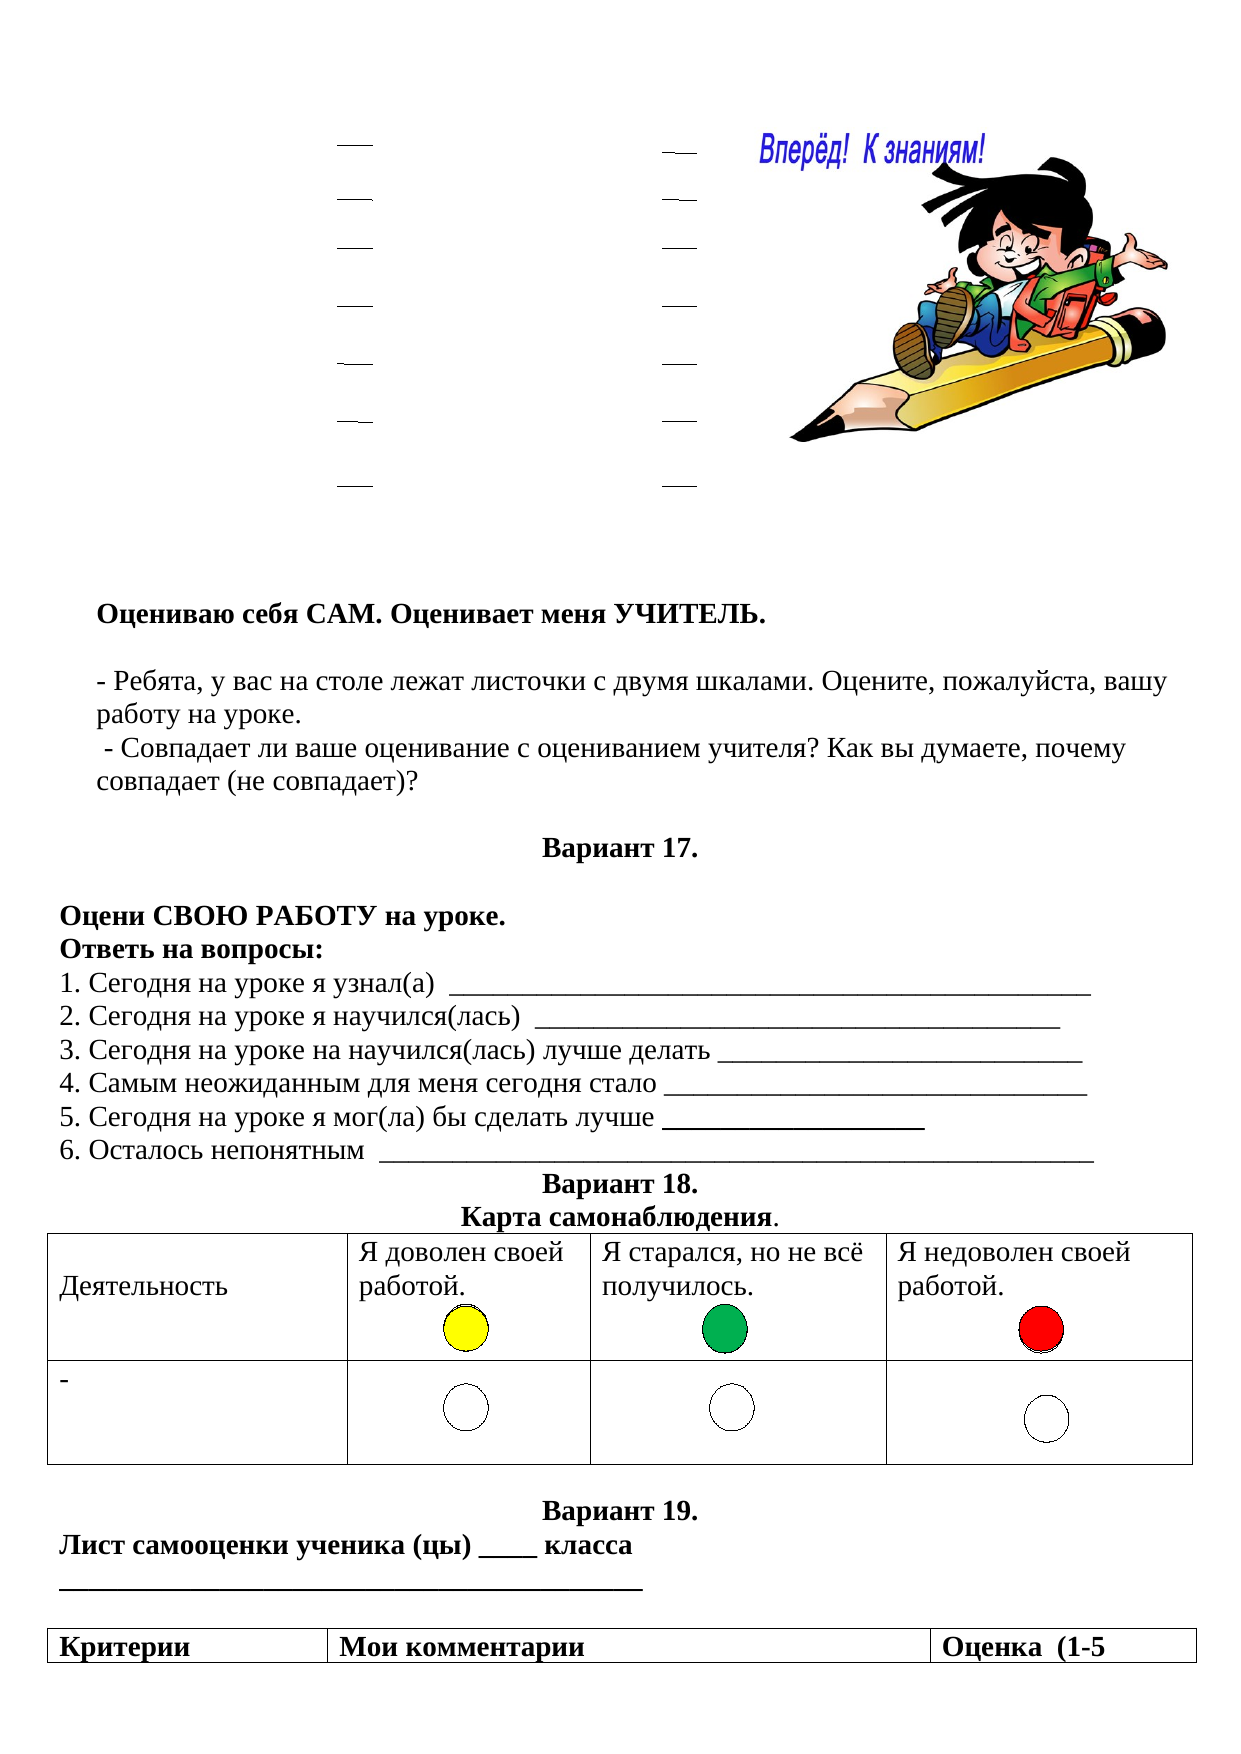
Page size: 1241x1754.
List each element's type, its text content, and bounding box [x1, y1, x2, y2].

text 6. Осталось непонятным _________________________________________________ [59, 1132, 1181, 1166]
picture [743, 127, 1188, 442]
table_header Критерии [48, 1629, 327, 1662]
table_header Я доволен своей работой. [348, 1234, 590, 1360]
table_header Деятельность [48, 1234, 347, 1360]
text 2. Сегодня на уроке я научился(лась) ____________________________________ [59, 998, 1181, 1032]
text ________________________________________ [59, 1561, 1181, 1594]
text 4. Самым неожиданным для меня сегодня стало _____________________________ [59, 1065, 1181, 1099]
text Карта самонаблюдения. [59, 1199, 1181, 1233]
table_cell [887, 1361, 1192, 1464]
text - Ребята, у вас на столе лежат листочки с двумя шкалами. Оцените, пожалуйста, вашу работу на уроке. [96, 663, 1181, 730]
text Оцениваю себя САМ. Оценивает меня УЧИТЕЛЬ. [96, 596, 1181, 629]
table_header Оценка (1-5 баллов) [931, 1629, 1196, 1662]
table_cell [591, 1361, 886, 1464]
text 3. Сегодня на уроке на научился(лась) лучше делать _________________________ [59, 1032, 1181, 1065]
table_header Мои комментарии [328, 1629, 930, 1662]
table_header Я недоволен своей работой. [887, 1234, 1192, 1360]
text Вариант 19. [59, 1493, 1181, 1527]
text 1. Сегодня на уроке я узнал(а) ____________________________________________ [59, 965, 1181, 998]
text - Совпадает ли ваше оценивание с оцениванием учителя? Как вы думаете, почему совпадает (не совпадает)? [96, 730, 1181, 797]
text 5. Сегодня на уроке я мог(ла) бы сделать лучше __________________ [59, 1099, 1181, 1132]
table_cell - [48, 1361, 347, 1464]
text Оцени СВОЮ РАБОТУ на уроке. [59, 898, 1181, 931]
text Лист самооценки ученика (цы) ____ класса [59, 1527, 1181, 1561]
table_cell [348, 1361, 590, 1464]
text Вариант 18. [59, 1166, 1181, 1199]
text Вариант 17. [59, 831, 1181, 864]
table_header Я старался, но не всё получилось. [591, 1234, 886, 1360]
text Ответь на вопросы: [59, 931, 1181, 965]
